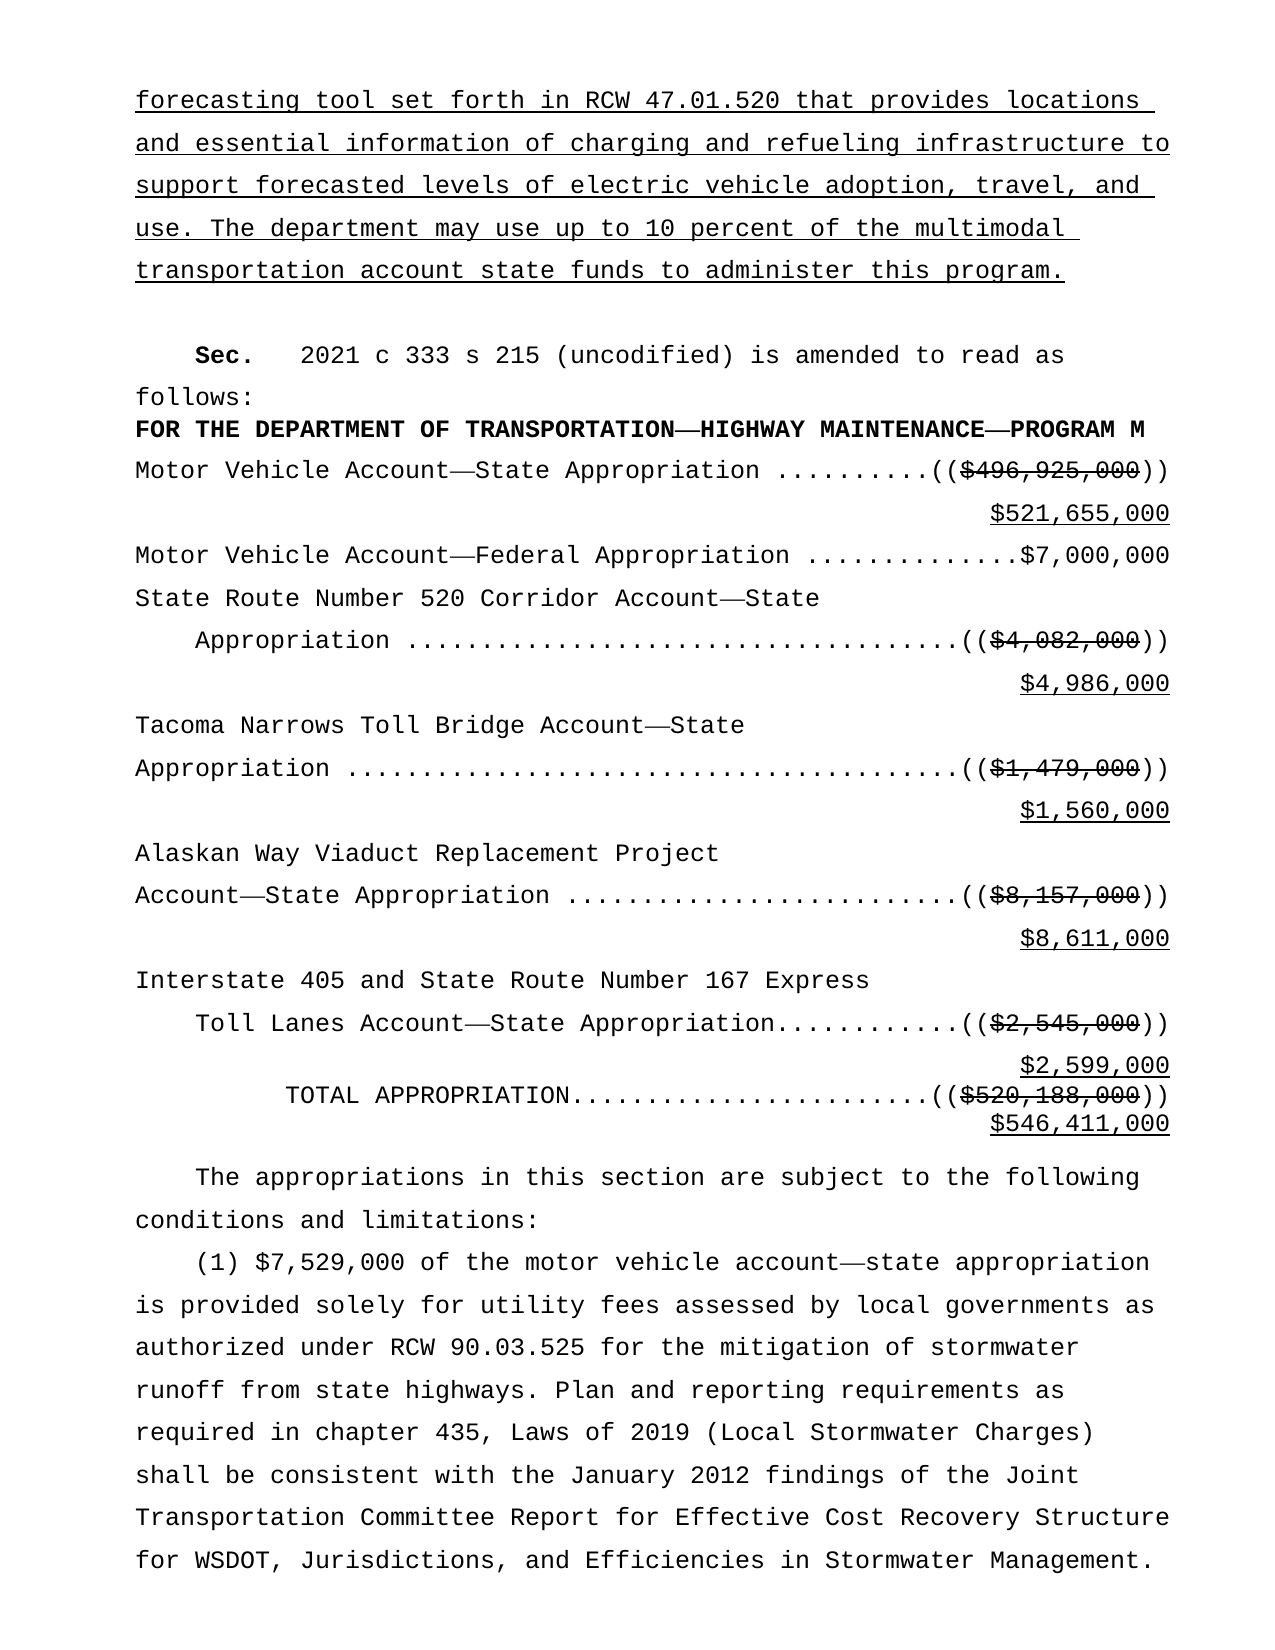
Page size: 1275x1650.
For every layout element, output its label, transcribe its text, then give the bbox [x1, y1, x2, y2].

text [135, 75, 1170, 154]
text $2,599,000 [135, 1040, 1170, 1082]
text Tacoma Narrows Toll Bridge Account—State [135, 700, 1170, 742]
text $1,560,000 [135, 785, 1170, 827]
text Motor Vehicle Account—State Appropriation (($496,925,000)) [135, 445, 1170, 487]
text Account—State Appropriation (($8,157,000)) [135, 870, 1170, 912]
text FOR THE DEPARTMENT OF TRANSPORTATION—HIGHWAY MAINTENANCE—PROGRAM M [135, 414, 1170, 445]
text TOTAL APPROPRIATION (($520,188,000)) [135, 1082, 1170, 1111]
text Sec. 2021 c 333 s 215 (uncodified) is amended to read as follows: [135, 329, 1170, 414]
text State Route Number 520 Corridor Account—State [135, 572, 1170, 615]
text Appropriation (($4,082,000)) [135, 615, 1170, 657]
text $4,986,000 [135, 657, 1170, 700]
text Interstate 405 and State Route Number 167 Express [135, 955, 1170, 997]
text $521,655,000 [135, 487, 1170, 530]
text Appropriation (($1,479,000)) [135, 742, 1170, 785]
text (1) $7,529,000 of the motor vehicle account—state appropriation is provided solely for utility fees assessed by local governments as authorized under RCW 90.03.525 for the mitigation of stormwater runoff from state highways. Plan and reporting requirements as required in chapter 435, Laws of 2019 (Local Stormwater Charges) shall be consistent with the January 2012 findings of the Joint Transportation Committee Report for Effective Cost Recovery Structure for WSDOT, Jurisdictions, and Efficiencies in Stormwater Management. [135, 1237, 1170, 1577]
text $8,611,000 [135, 912, 1170, 955]
text The appropriations in this section are subject to the following conditions and limitations: [135, 1152, 1170, 1237]
text Alaskan Way Viaduct Replacement Project [135, 827, 1170, 870]
text $546,411,000 [135, 1111, 1170, 1139]
text Toll Lanes Account—State Appropriation (($2,545,000)) [135, 997, 1170, 1040]
text Motor Vehicle Account—Federal Appropriation $7,000,000 [135, 530, 1170, 572]
